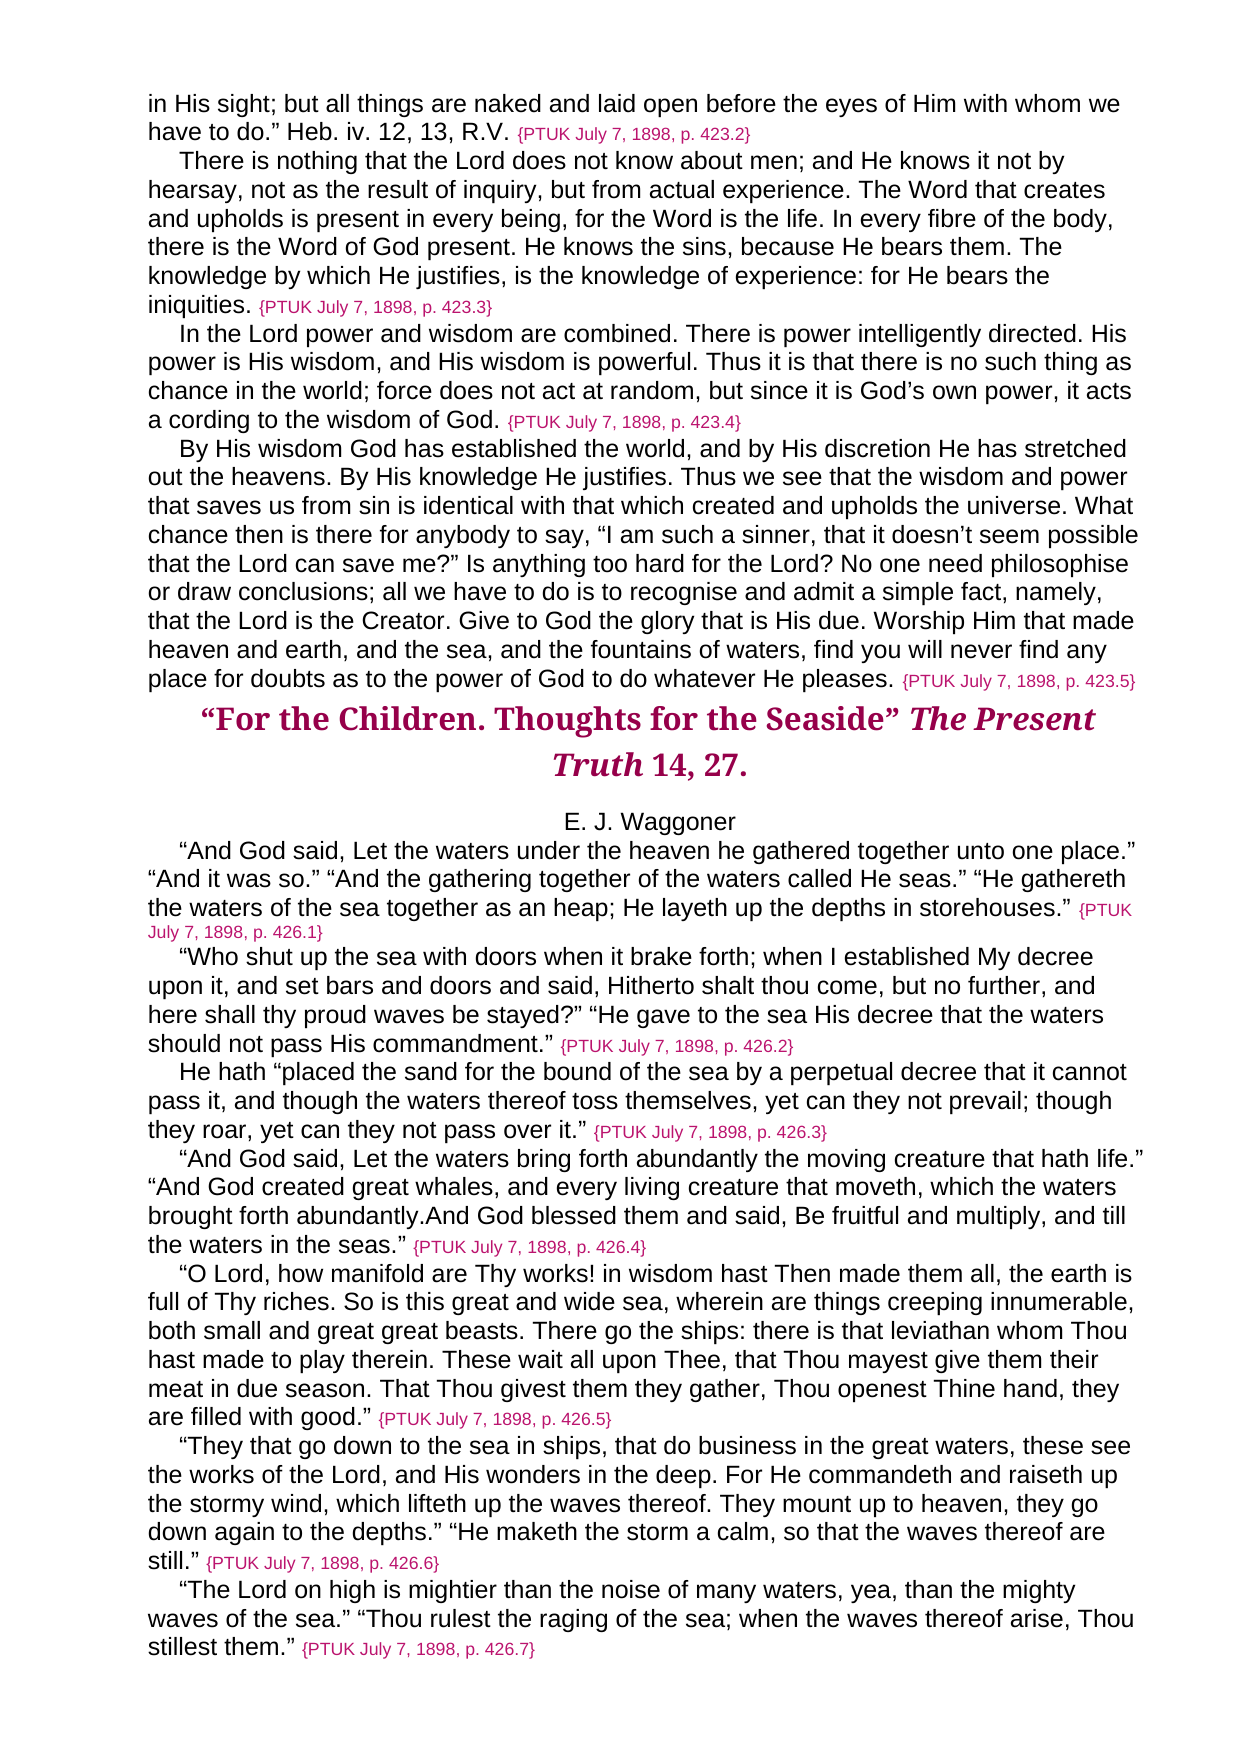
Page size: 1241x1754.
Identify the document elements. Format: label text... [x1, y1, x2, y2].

text E. J. Waggoner [148, 807, 1152, 836]
text “For the Children. Thoughts for the Seaside” The Present Truth 14, 27. [148, 692, 1152, 786]
text By His wisdom God has established the world, and by His discretion He has stretched out the heavens. By His knowledge He justifies. Thus we see that the wisdom and power that saves us from sin is identical with that which created and upholds the universe. What chance then is there for anybody to say, “I am such a sinner, that it doesn’t seem possible that the Lord can save me?” Is anything too hard for the Lord? No one need philosophise or draw conclusions; all we have to do is to recognise and admit a simple fact, namely, that the Lord is the Creator. Give to God the glory that is His due. Worship Him that made heaven and earth, and the sea, and the fountains of waters, find you will never find any place for doubts as to the power of God to do whatever He pleases. {PTUK July 7, 1898, p. 423.5} [148, 433, 1152, 692]
text There is nothing that the Lord does not know about men; and He knows it not by hearsay, not as the result of inquiry, but from actual experience. The Word that creates and upholds is present in every being, for the Word is the life. In every fibre of the body, there is the Word of God present. He knows the sins, because He bears them. The knowledge by which He justifies, is the knowledge of experience: for He bears the iniquities. {PTUK July 7, 1898, p. 423.3} [148, 146, 1152, 318]
text “O Lord, how manifold are Thy works! in wisdom hast Then made them all, the earth is full of Thy riches. So is this great and wide sea, wherein are things creeping innumerable, both small and great great beasts. There go the ships: there is that leviathan whom Thou hast made to play therein. These wait all upon Thee, that Thou mayest give them their meat in due season. That Thou givest them they gather, Thou openest Thine hand, they are filled with good.” {PTUK July 7, 1898, p. 426.5} [148, 1258, 1152, 1431]
text “And God said, Let the waters under the heaven he gathered together unto one place.” “And it was so.” “And the gathering together of the waters called He seas.” “He gathereth the waters of the sea together as an heap; He layeth up the depths in storehouses.” {PTUK July 7, 1898, p. 426.1} [148, 836, 1152, 942]
text “The Lord on high is mightier than the noise of many waters, yea, than the mighty waves of the sea.” “Thou rulest the raging of the sea; when the waves thereof arise, Thou stillest them.” {PTUK July 7, 1898, p. 426.7} [148, 1575, 1152, 1661]
text He hath “placed the sand for the bound of the sea by a perpetual decree that it cannot pass it, and though the waters thereof toss themselves, yet can they not prevail; though they roar, yet can they not pass over it.” {PTUK July 7, 1898, p. 426.3} [148, 1057, 1152, 1143]
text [148, 88, 1152, 146]
text In the Lord power and wisdom are combined. There is power intelligently directed. His power is His wisdom, and His wisdom is powerful. Thus it is that there is no such thing as chance in the world; force does not act at random, but since it is God’s own power, it acts a cording to the wisdom of God. {PTUK July 7, 1898, p. 423.4} [148, 318, 1152, 433]
text “And God said, Let the waters bring forth abundantly the moving creature that hath life.” “And God created great whales, and every living creature that moveth, which the waters brought forth abundantly.And God blessed them and said, Be fruitful and multiply, and till the waters in the seas.” {PTUK July 7, 1898, p. 426.4} [148, 1143, 1152, 1258]
text “They that go down to the sea in ships, that do business in the great waters, these see the works of the Lord, and His wonders in the deep. For He commandeth and raiseth up the stormy wind, which lifteth up the waves thereof. They mount up to heaven, they go down again to the depths.” “He maketh the storm a calm, so that the waves thereof are still.” {PTUK July 7, 1898, p. 426.6} [148, 1431, 1152, 1575]
text “Who shut up the sea with doors when it brake forth; when I established My decree upon it, and set bars and doors and said, Hitherto shalt thou come, but no further, and here shall thy proud waves be stayed?” “He gave to the sea His decree that the waters should not pass His commandment.” {PTUK July 7, 1898, p. 426.2} [148, 942, 1152, 1057]
